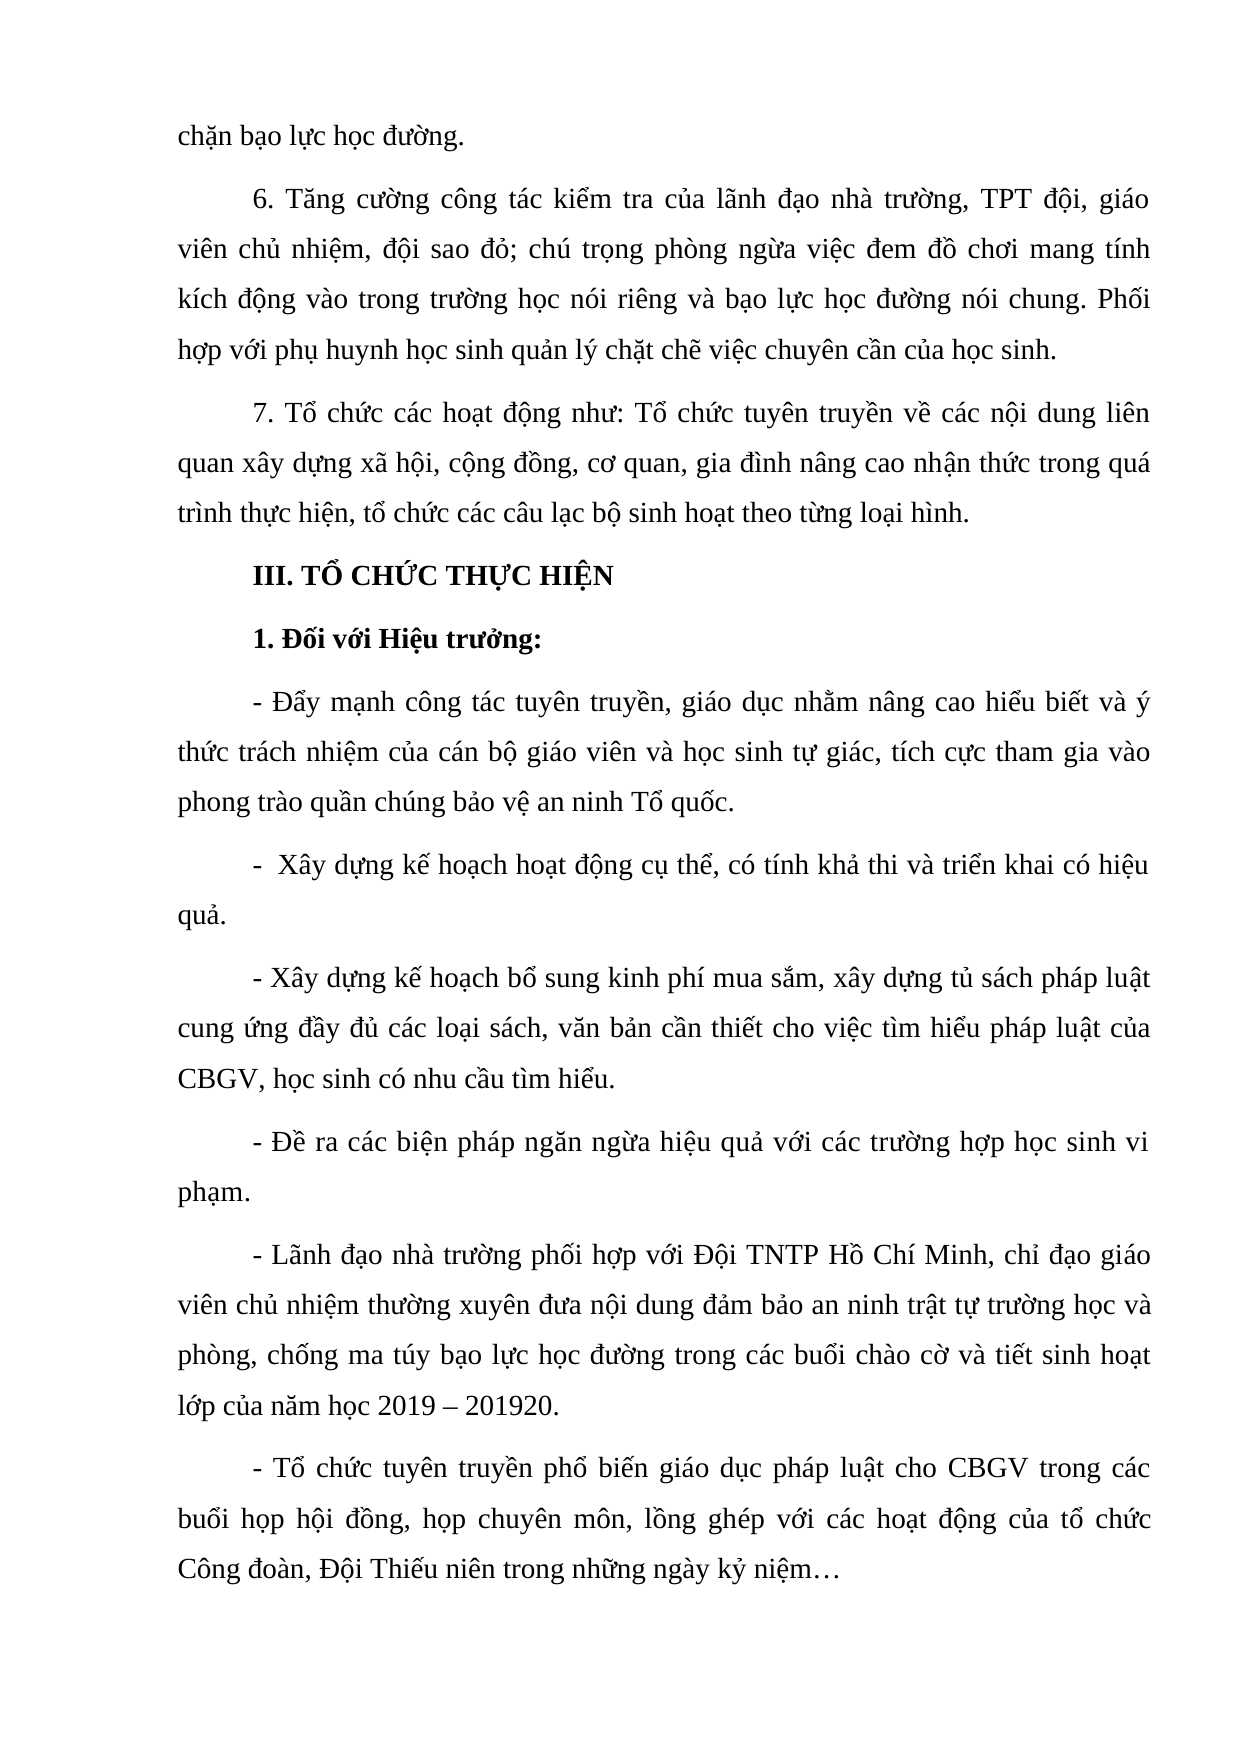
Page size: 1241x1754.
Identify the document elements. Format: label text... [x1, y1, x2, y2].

text - Lãnh đạo nhà trường phối hợp với Đội TNTP Hồ Chí Minh, chỉ đạo giáo viên chủ nhiệm thường xuyên đưa nội dung đảm bảo an ninh trật tự trường học và phòng, chống ma túy bạo lực học đường trong các buổi chào cờ và tiết sinh hoạt lớp của năm học 2019 – 201920. [177, 1237, 1152, 1421]
text 6. Tăng cường công tác kiểm tra của lãnh đạo nhà trường, TPT đội, giáo viên chủ nhiệm, đội sao đỏ; chú trọng phòng ngừa việc đem đồ chơi mang tính kích động vào trong trường học nói riêng và bạo lực học đường nói chung. Phối hợp với phụ huynh học sinh quản lý chặt chẽ việc chuyên cần của học sinh. [177, 181, 1152, 365]
text - Đề ra các biện pháp ngăn ngừa hiệu quả với các trường hợp học sinh vi phạm. [177, 1124, 1152, 1208]
text 1. Đối với Hiệu trưởng: [177, 621, 1152, 654]
text 7. Tổ chức các hoạt động như: Tổ chức tuyên truyền về các nội dung liên quan xây dựng xã hội, cộng đồng, cơ quan, gia đình nâng cao nhận thức trong quá trình thực hiện, tổ chức các câu lạc bộ sinh hoạt theo từng loại hình. [177, 395, 1152, 529]
text - Xây dựng kế hoạch bổ sung kinh phí mua sắm, xây dựng tủ sách pháp luật cung ứng đầy đủ các loại sách, văn bản cần thiết cho việc tìm hiểu pháp luật của CBGV, học sinh có nhu cầu tìm hiểu. [177, 960, 1152, 1094]
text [177, 118, 1152, 152]
text III. TỔ CHỨC THỰC HIỆN [177, 558, 1152, 592]
text - Tổ chức tuyên truyền phổ biến giáo dục pháp luật cho CBGV trong các buổi họp hội đồng, họp chuyên môn, lồng ghép với các hoạt động của tổ chức Công đoàn, Đội Thiếu niên trong những ngày kỷ niệm… [177, 1451, 1152, 1585]
text - Đẩy mạnh công tác tuyên truyền, giáo dục nhằm nâng cao hiểu biết và ý thức trách nhiệm của cán bộ giáo viên và học sinh tự giác, tích cực tham gia vào phong trào quần chúng bảo vệ an ninh Tổ quốc. [177, 684, 1152, 818]
text - Xây dựng kế hoạch hoạt động cụ thể, có tính khả thi và triển khai có hiệu quả. [177, 847, 1152, 931]
